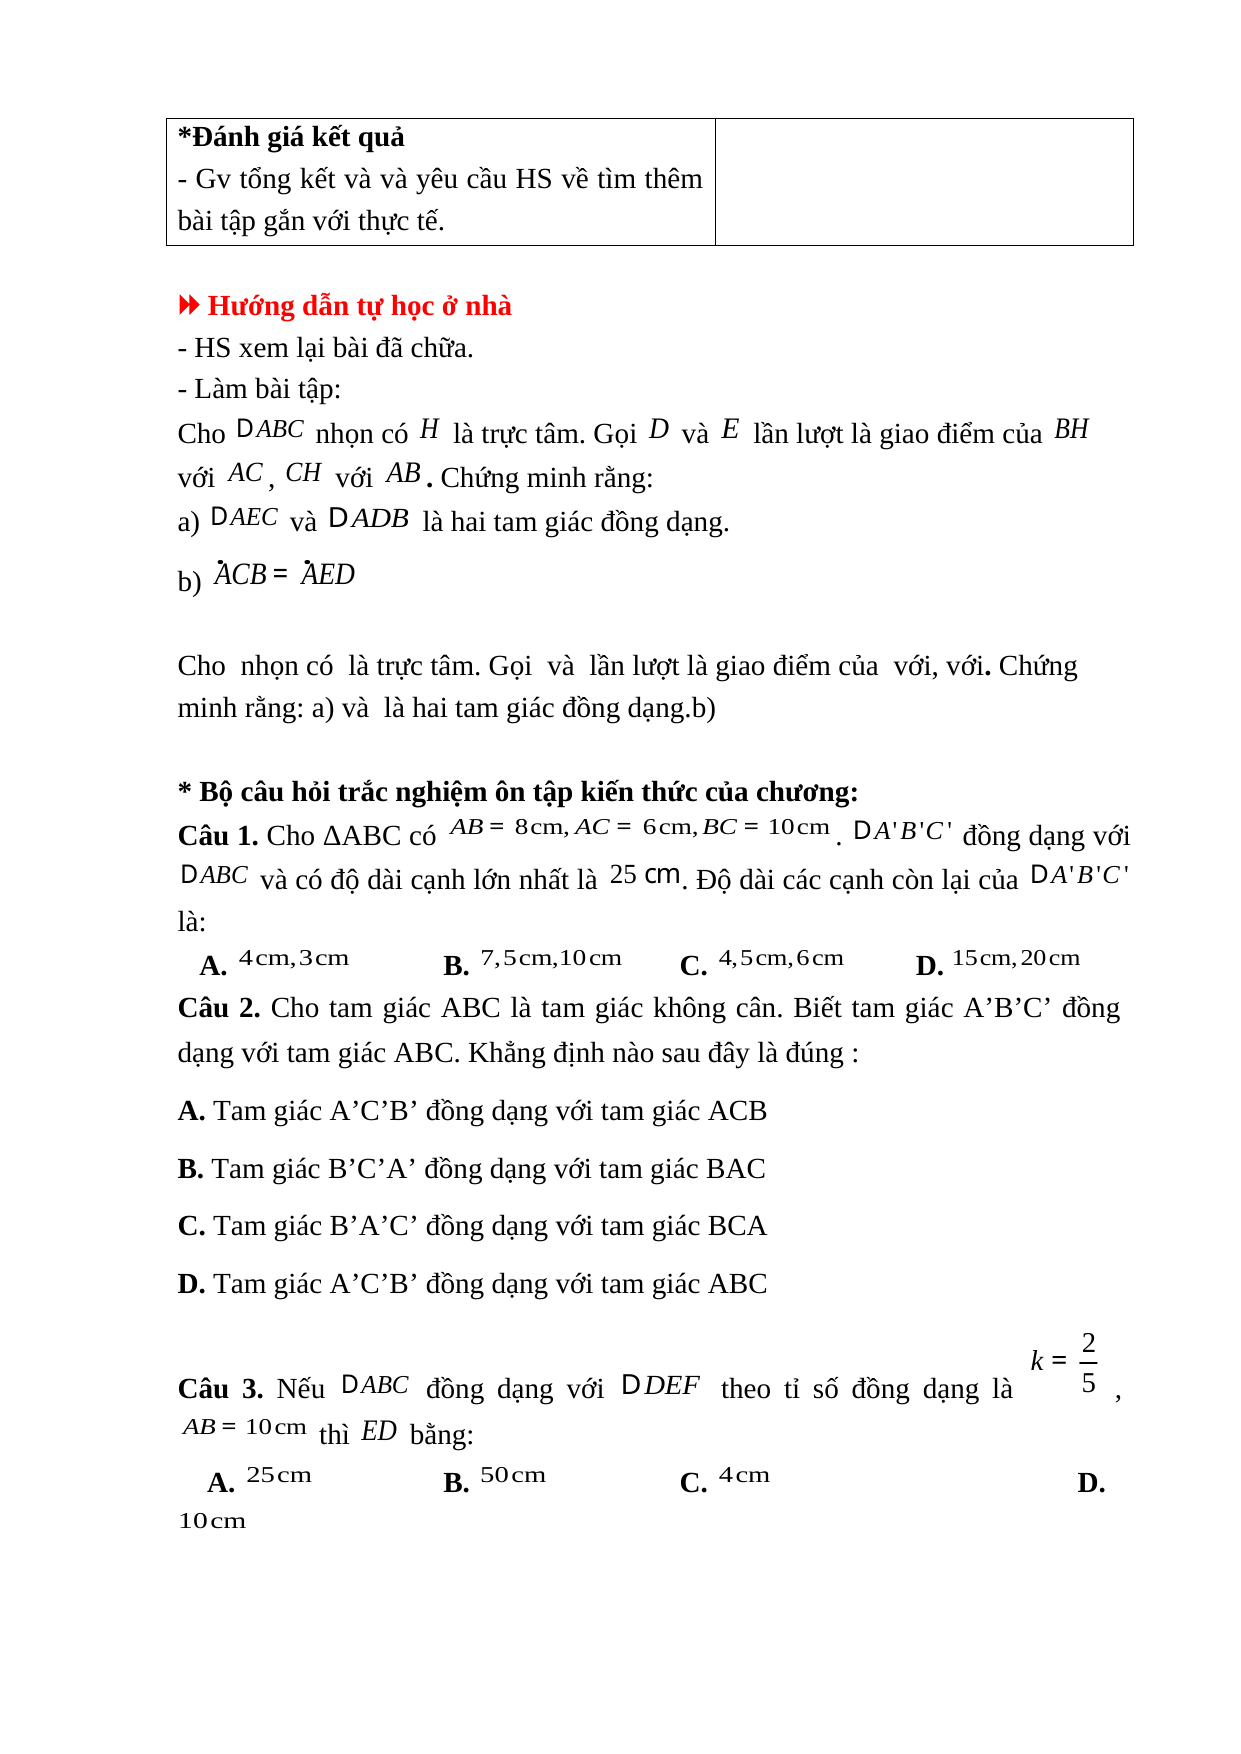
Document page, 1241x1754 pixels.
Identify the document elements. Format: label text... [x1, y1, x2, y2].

text D. Tam giác A’C’B’ đồng dạng với tam giác ABC [177, 1266, 1122, 1300]
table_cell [716, 119, 1133, 245]
text a) và là hai tam giác đồng dạng. [177, 502, 1131, 538]
text B. Tam giác B’C’A’ đồng dạng với tam giác BAC [177, 1151, 1122, 1184]
text Câu 2. Cho tam giác ABC là tam giác không cân. Biết tam giác A’B’C’ đồng dạng với tam giác ABC. Khẳng định nào sau đây là đúng : SGAN23-24-GV56 [177, 990, 1122, 1069]
text b) [177, 546, 1131, 598]
text Cho nhọn có là trực tâm. Gọi và lần lượt là giao điểm của với , với . Chứng minh rằng: SGAN23-24-GV56 [177, 413, 1131, 494]
text A. Tam giác A’C’B’ đồng dạng với tam giác ACB [177, 1093, 1122, 1127]
text C. Tam giác B’A’C’ đồng dạng với tam giác BCA [177, 1208, 1122, 1242]
text Cho nhọn có là trực tâm. Gọi và lần lượt là giao điểm của với, với. Chứng minh rằng: SGAN23-24-GV56a) và là hai tam giác đồng dạng.b) [177, 648, 1131, 723]
text Hướng dẫn tự học ở nhà [177, 288, 1122, 321]
text - Làm bài tập: SGAN23-24-GV56 [177, 372, 1122, 405]
text Câu 3. Nếu đồng dạng với theo tỉ số đồng dạng là , thì bằng: SGAN23-24-GV56 [177, 1324, 1122, 1455]
text Câu 1. Cho ΔABC có . đồng dạng với và có độ dài cạnh lớn nhất là . Độ dài các cạnh còn lại của là: SGAN23-24-GV56 [177, 816, 1131, 938]
text * Bộ câu hỏi trắc nghiệm ôn tập kiến thức của chương: SGAN23-24-GV56 [177, 774, 1122, 807]
text - HS xem lại bài đã chữa. [177, 330, 1122, 363]
text A. B. C. D. [177, 946, 1131, 982]
text A. B. C. D. [177, 1463, 1122, 1549]
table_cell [167, 119, 715, 245]
